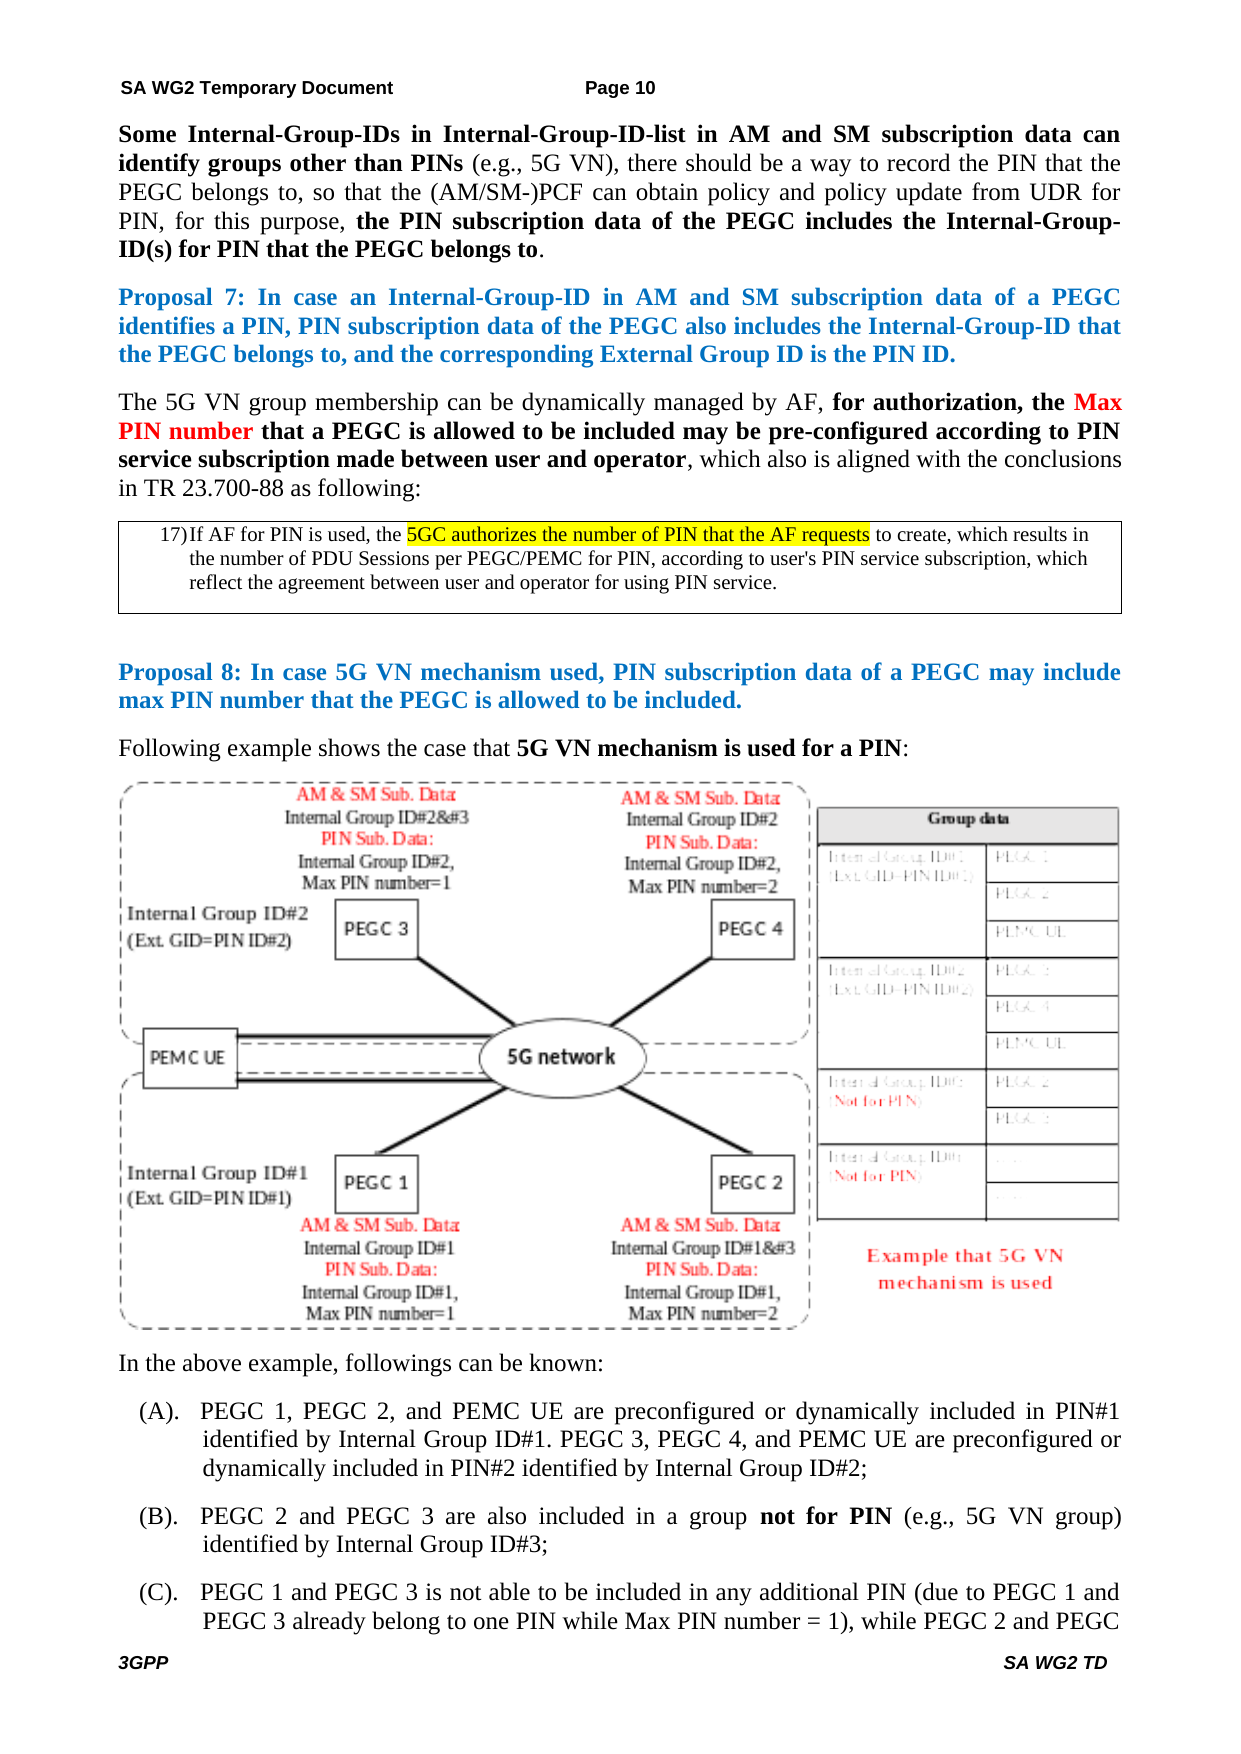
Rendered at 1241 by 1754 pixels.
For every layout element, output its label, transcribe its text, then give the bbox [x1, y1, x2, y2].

text Proposal 7: In case an Internal-Group-ID in AM and SM subscription data of a PEGC identifies a PIN, PIN subscription data of the PEGC also includes the Internal-Group-ID that the PEGC belongs to, and the corresponding External Group ID is the PIN ID. [118, 282, 1122, 368]
text In the above example, followings can be known: [118, 1348, 1122, 1377]
text Following example shows the case that 5G VN mechanism is used for a PIN: [118, 733, 1122, 762]
text Proposal 8: In case 5G VN mechanism used, PIN subscription data of a PEGC may include max PIN number that the PEGC is allowed to be included. [118, 657, 1122, 714]
table_header 17) If AF for PIN is used, the 5GC authorizes the number of PIN that the AF requests to create, which results in the number of PDU Sessions per PEGC/PEMC for PIN, according to user's PIN service subscription, which reflect the agreement between user and operator for using PIN service. [119, 522, 1121, 613]
text Some Internal-Group-IDs in Internal-Group-ID-list in AM and SM subscription data can identify groups other than PINs (e.g., 5G VN), there should be a way to record the PIN that the PEGC belongs to, so that the (AM/SM-)PCF can obtain policy and policy update from UDR for PIN, for this purpose, the PIN subscription data of the PEGC includes the Internal-Group-ID(s) for PIN that the PEGC belongs to. [118, 119, 1122, 263]
text (B). PEGC 2 and PEGC 3 are also included in a group not for PIN (e.g., 5G VN group) identified by Internal Group ID#3; [139, 1501, 1122, 1558]
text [139, 1577, 1122, 1634]
text The 5G VN group membership can be dynamically managed by AF, for authorization, the Max PIN number that a PEGC is allowed to be included may be pre-configured according to PIN service subscription made between user and operator, which also is aligned with the conclusions in TR 23.700-88 as following: [118, 387, 1122, 502]
text (A). PEGC 1, PEGC 2, and PEMC UE are preconfigured or dynamically included in PIN#1 identified by Internal Group ID#1. PEGC 3, PEGC 4, and PEMC UE are preconfigured or dynamically included in PIN#2 identified by Internal Group ID#2; [139, 1396, 1122, 1482]
